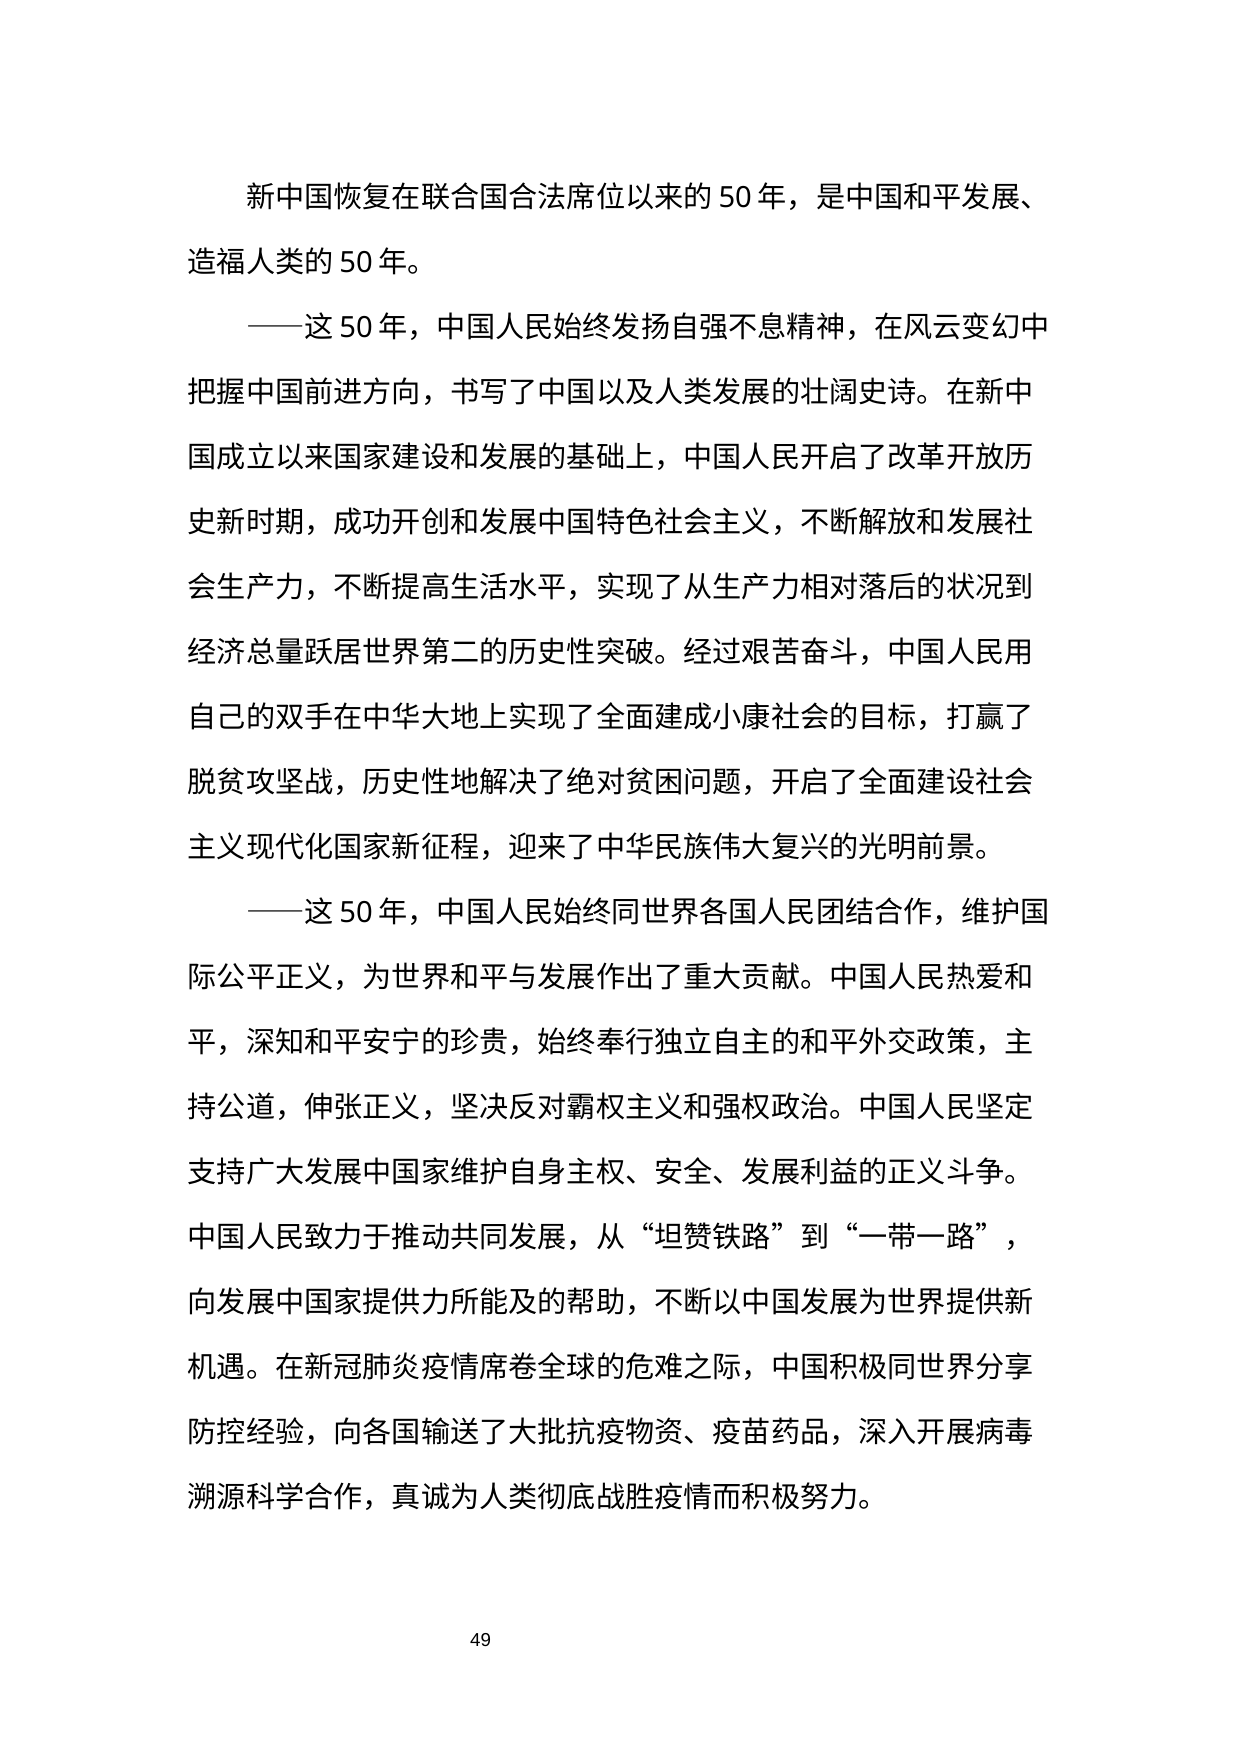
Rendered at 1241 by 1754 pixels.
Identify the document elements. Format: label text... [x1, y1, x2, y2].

text ——这50年，中国人民始终同世界各国人民团结合作，维护国际公平正义，为世界和平与发展作出了重大贡献。中国人民热爱和平，深知和平安宁的珍贵，始终奉行独立自主的和平外交政策，主持公道，伸张正义，坚决反对霸权主义和强权政治。中国人民坚定支持广大发展中国家维护自身主权、安全、发展利益的正义斗争。中国人民致力于推动共同发展，从“坦赞铁路”到“一带一路”，向发展中国家提供力所能及的帮助，不断以中国发展为世界提供新机遇。在新冠肺炎疫情席卷全球的危难之际，中国积极同世界分享防控经验，向各国输送了大批抗疫物资、疫苗药品，深入开展病毒溯源科学合作，真诚为人类彻底战胜疫情而积极努力。 [187, 877, 1053, 1527]
text ——这50年，中国人民始终发扬自强不息精神，在风云变幻中把握中国前进方向，书写了中国以及人类发展的壮阔史诗。在新中国成立以来国家建设和发展的基础上，中国人民开启了改革开放历史新时期，成功开创和发展中国特色社会主义，不断解放和发展社会生产力，不断提高生活水平，实现了从生产力相对落后的状况到经济总量跃居世界第二的历史性突破。经过艰苦奋斗，中国人民用自己的双手在中华大地上实现了全面建成小康社会的目标，打赢了脱贫攻坚战，历史性地解决了绝对贫困问题，开启了全面建设社会主义现代化国家新征程，迎来了中华民族伟大复兴的光明前景。 [187, 292, 1053, 877]
text 新中国恢复在联合国合法席位以来的50年，是中国和平发展、造福人类的50年。 [187, 162, 1053, 292]
